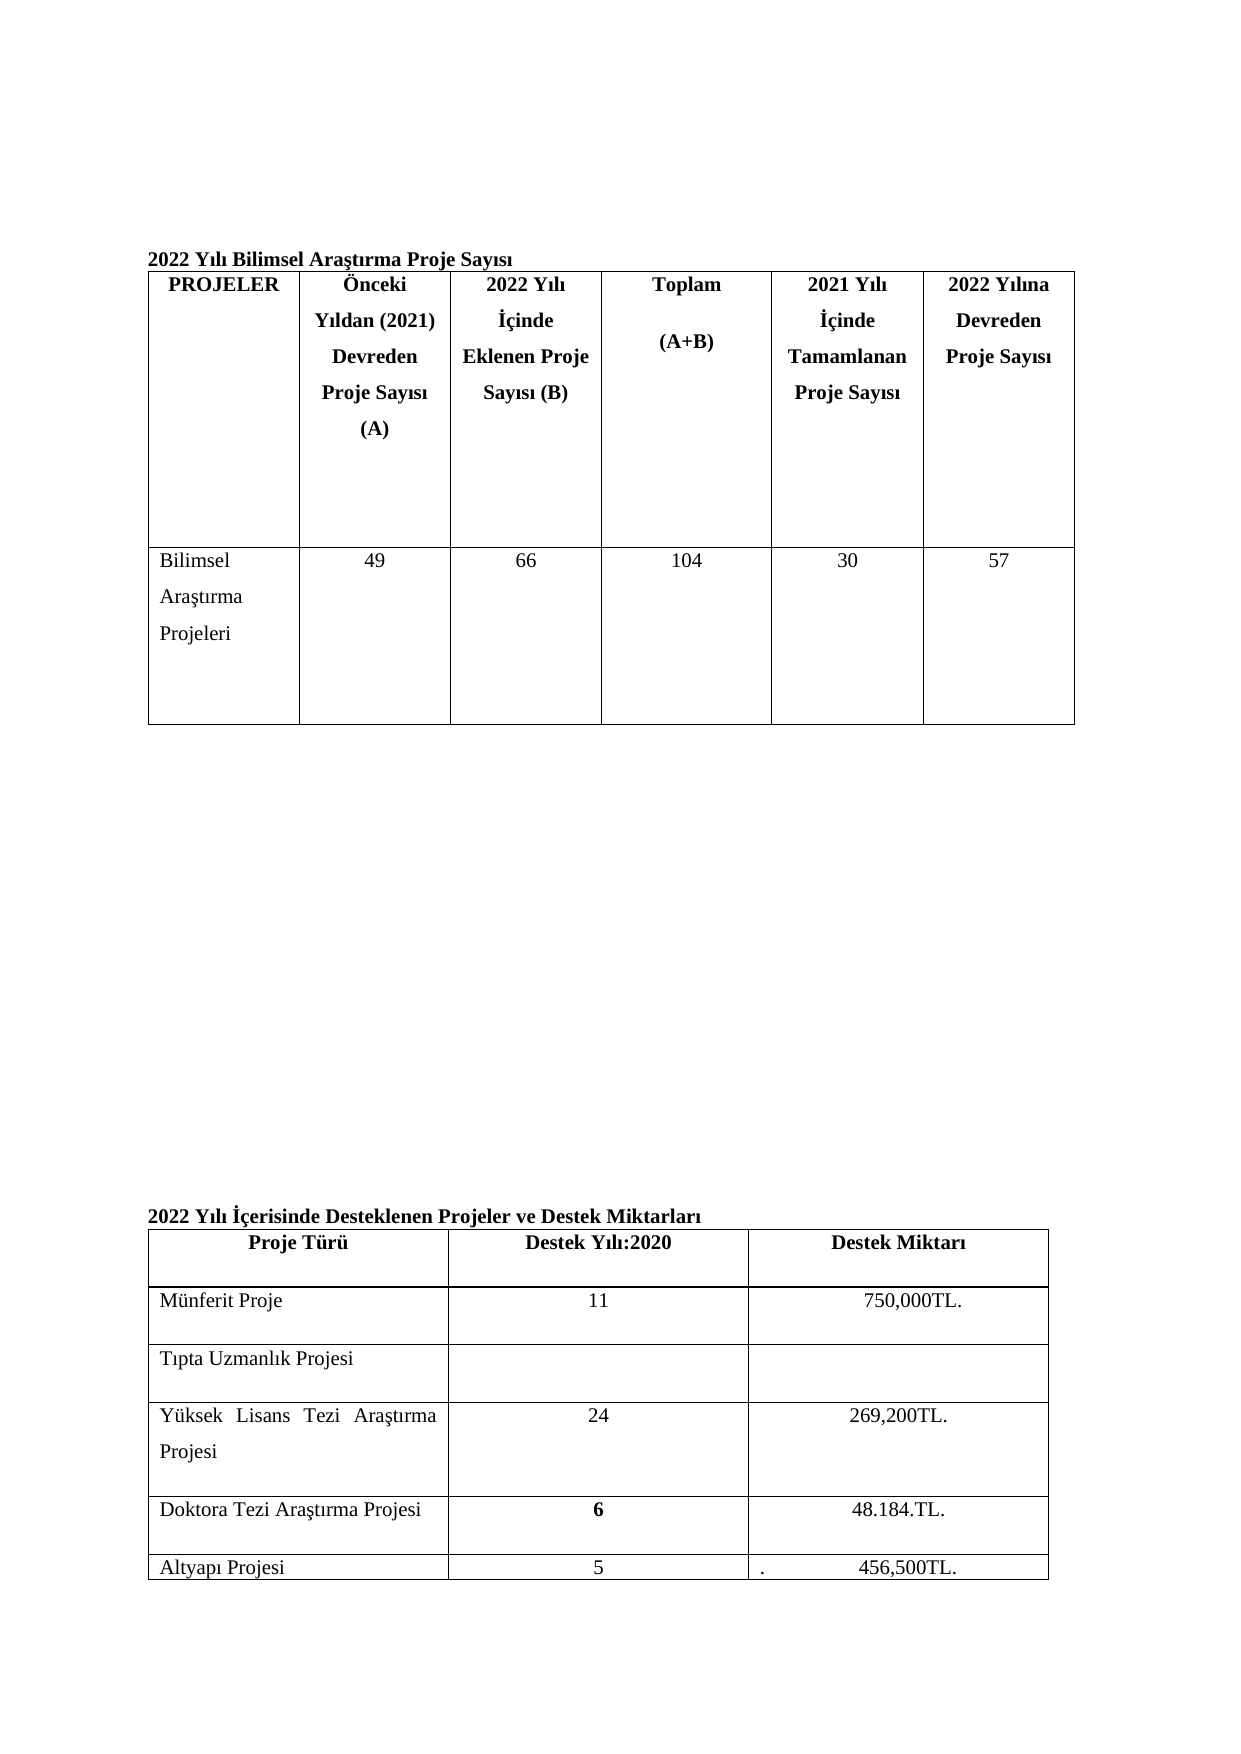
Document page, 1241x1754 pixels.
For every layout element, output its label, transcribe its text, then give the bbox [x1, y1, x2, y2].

table_cell 24 [449, 1403, 748, 1496]
table_cell [449, 1345, 748, 1402]
table_header PROJELER [149, 272, 299, 547]
table_header 2022 Yılına Devreden Proje Sayısı [924, 272, 1074, 547]
table_cell 57 [924, 548, 1074, 724]
table_cell 104 [602, 548, 771, 724]
table_header 2022 Yılı İçinde Eklenen Proje Sayısı (B) [451, 272, 601, 547]
table_header Toplam (A+B) [602, 272, 771, 547]
text 2022 Yılı Bilimsel Araştırma Proje Sayısı [148, 247, 1093, 271]
table_header Proje Türü [149, 1230, 448, 1286]
table_cell Doktora Tezi Araştırma Projesi [149, 1497, 448, 1554]
table_header 2021 Yılı İçinde Tamamlanan Proje Sayısı [772, 272, 923, 547]
table_header Destek Yılı:2020 [449, 1230, 748, 1286]
table_cell Münferit Proje [149, 1288, 448, 1344]
table_cell 269,200TL. [749, 1403, 1048, 1496]
table_cell 30 [772, 548, 923, 724]
table_cell Tıpta Uzmanlık Projesi [149, 1345, 448, 1402]
table_cell 66 [451, 548, 601, 724]
table_header Önceki Yıldan (2021) Devreden Proje Sayısı (A) [300, 272, 450, 547]
table_cell Altyapı Projesi [149, 1555, 448, 1579]
table_cell Bilimsel Araştırma Projeleri [149, 548, 299, 724]
table_cell . 456,500TL. [749, 1555, 1048, 1579]
table_cell 5 [449, 1555, 748, 1579]
table_cell 49 [300, 548, 450, 724]
table_cell Yüksek Lisans Tezi Araştırma Projesi [149, 1403, 448, 1496]
text 2022 Yılı İçerisinde Desteklenen Projeler ve Destek Miktarları [148, 1204, 1093, 1228]
table_cell 11 [449, 1288, 748, 1344]
table_cell 48.184.TL. [749, 1497, 1048, 1554]
table_cell 6 [449, 1497, 748, 1554]
table_header Destek Miktarı [749, 1230, 1048, 1286]
table_cell 750,000TL. [749, 1288, 1048, 1344]
table_cell [749, 1345, 1048, 1402]
